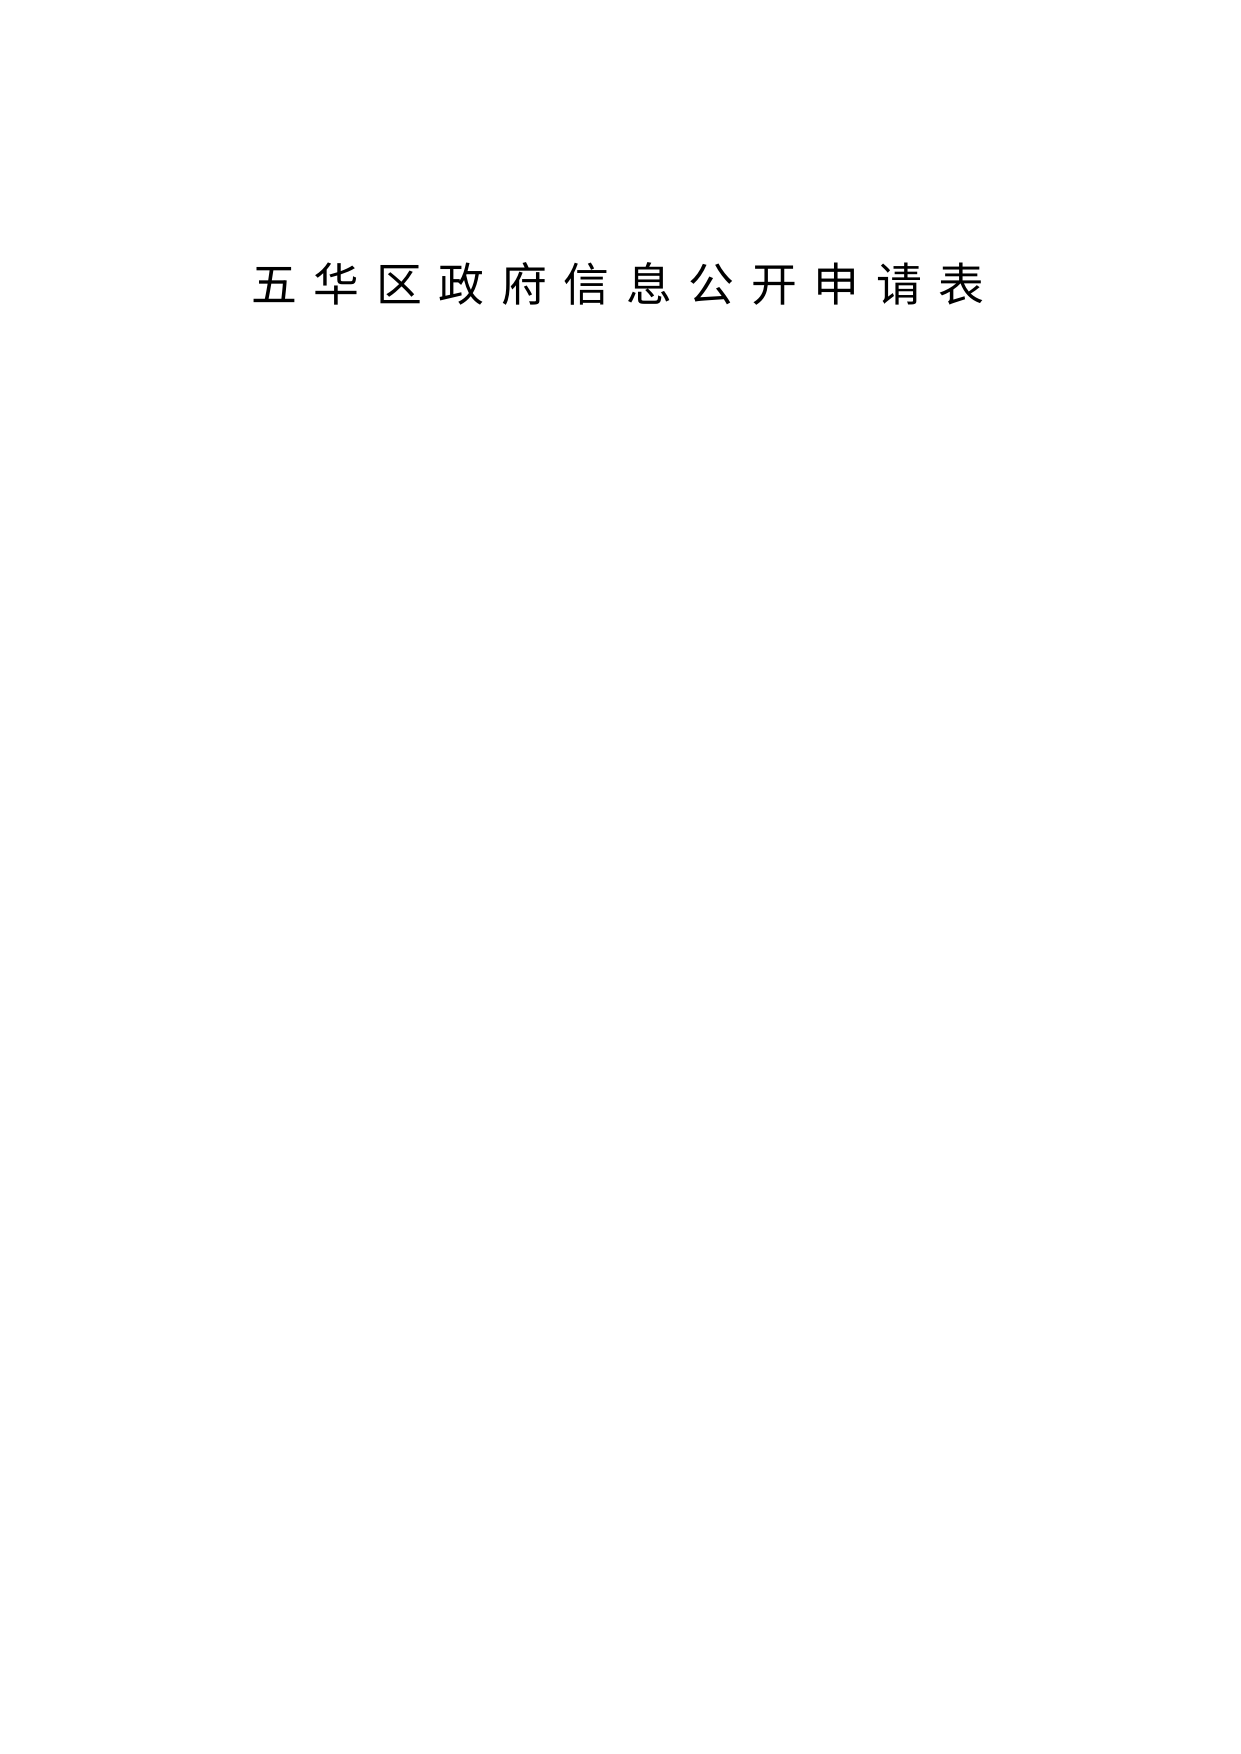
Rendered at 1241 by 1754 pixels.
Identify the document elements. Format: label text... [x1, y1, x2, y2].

text 五华区政府信息公开申请表 [168, 233, 1084, 330]
